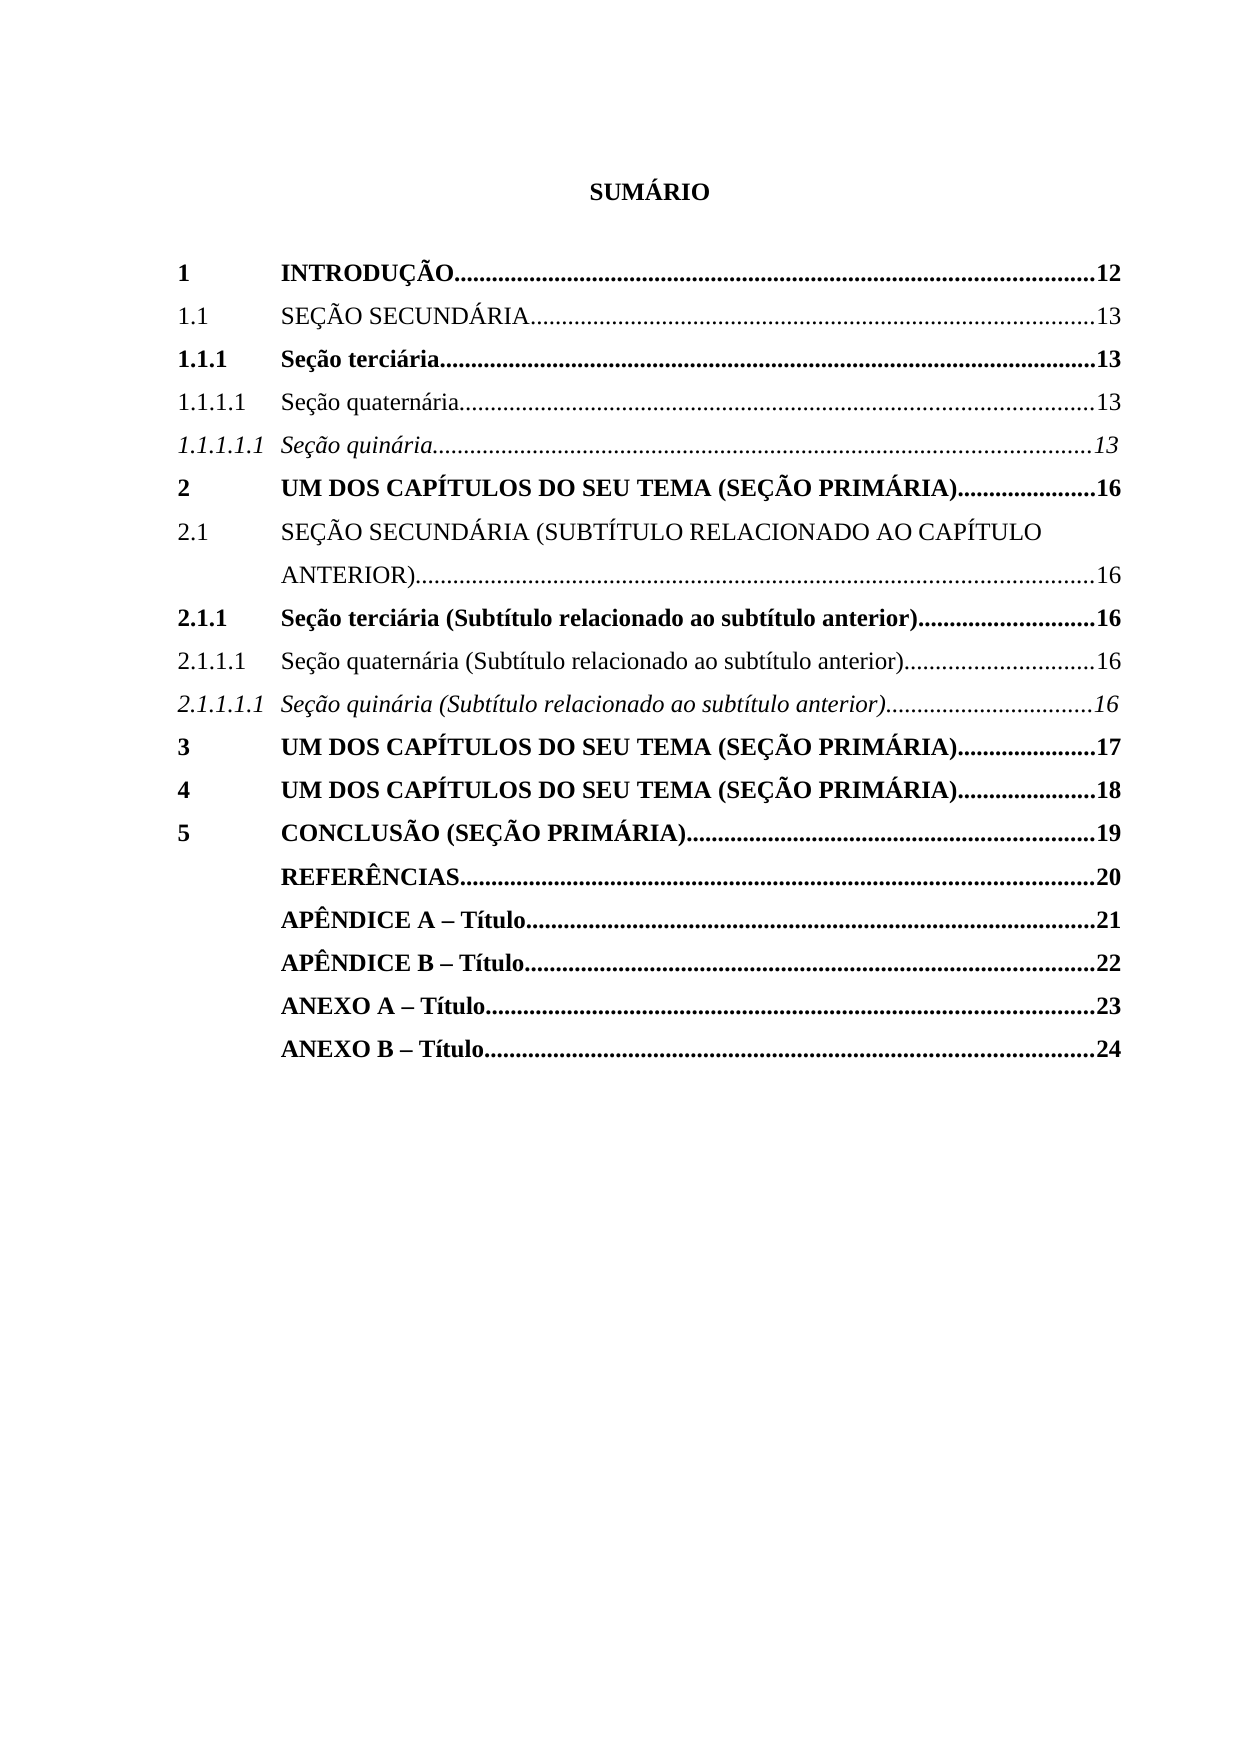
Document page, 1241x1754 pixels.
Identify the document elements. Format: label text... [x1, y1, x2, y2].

text 1.1.1 Seção terciária 13 [177, 344, 1122, 373]
text 4 um dos CAPÍTULOs do seu tema (SEÇÃO PRIMÁRIA) 18 [177, 775, 1122, 804]
text 3 um dos CAPÍTULOs do seu tema (SEÇÃO PRIMÁRIA) 17 [177, 732, 1122, 761]
text APÊNDICE A – Título 21 [281, 905, 1122, 933]
text 2.1.1.1.1 Seção quinária (Subtítulo relacionado ao subtítulo anterior) 16 [177, 689, 1122, 718]
text 2.1.1.1 Seção quaternária (Subtítulo relacionado ao subtítulo anterior) 16 [177, 646, 1122, 675]
text sumário [177, 177, 1122, 206]
text 1.1.1.1 Seção quaternária 13 [177, 387, 1122, 416]
text ANEXO B – Título 24 [281, 1034, 1122, 1063]
text APÊNDICE B – Título 22 [281, 948, 1122, 977]
text 5 conclusão (seção primária) 19 [177, 818, 1122, 847]
text 1 introdução 12 [177, 258, 1122, 287]
text 1.1 seção secundária 13 [177, 301, 1122, 330]
text 2.1 seção secundária (SUBTÍTULO RELACIONADO AO CAPÍTULO ANTERIOR) 16 [177, 517, 1122, 588]
text REFERÊNCIAS 20 [281, 862, 1122, 890]
text 1.1.1.1.1 Seção quinária 13 [177, 430, 1122, 459]
text 2 um dos CAPÍTULOs do seu tema (SEÇÃO PRIMÁRIA) 16 [177, 473, 1122, 502]
text 2.1.1 Seção terciária (Subtítulo relacionado ao subtítulo anterior) 16 [177, 603, 1122, 632]
text ANEXO A – Título 23 [281, 991, 1122, 1020]
